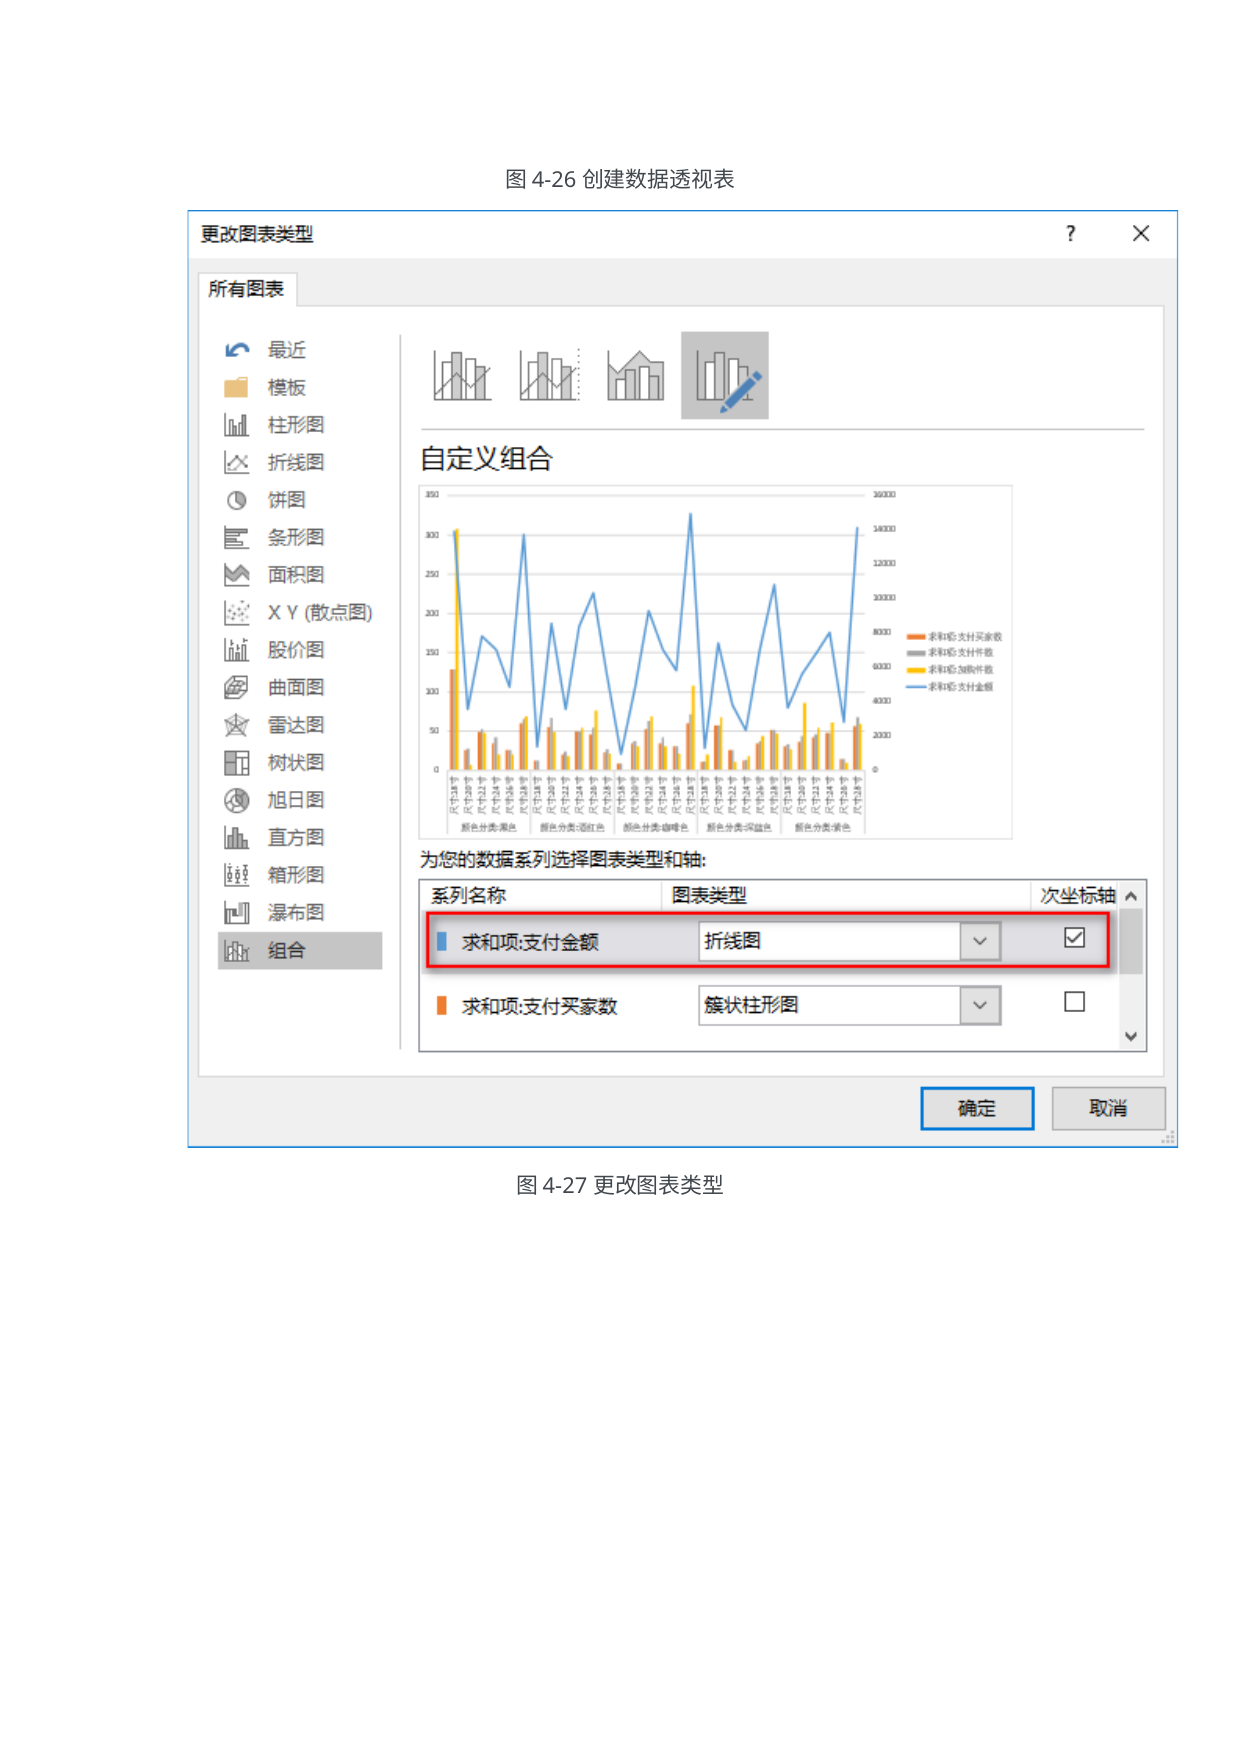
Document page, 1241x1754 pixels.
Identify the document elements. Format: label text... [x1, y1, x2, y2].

text 图4-27 更改图表类型 [187, 1168, 1053, 1201]
text 图4-26 创建数据透视表 [187, 162, 1053, 194]
picture [187, 210, 1179, 1148]
